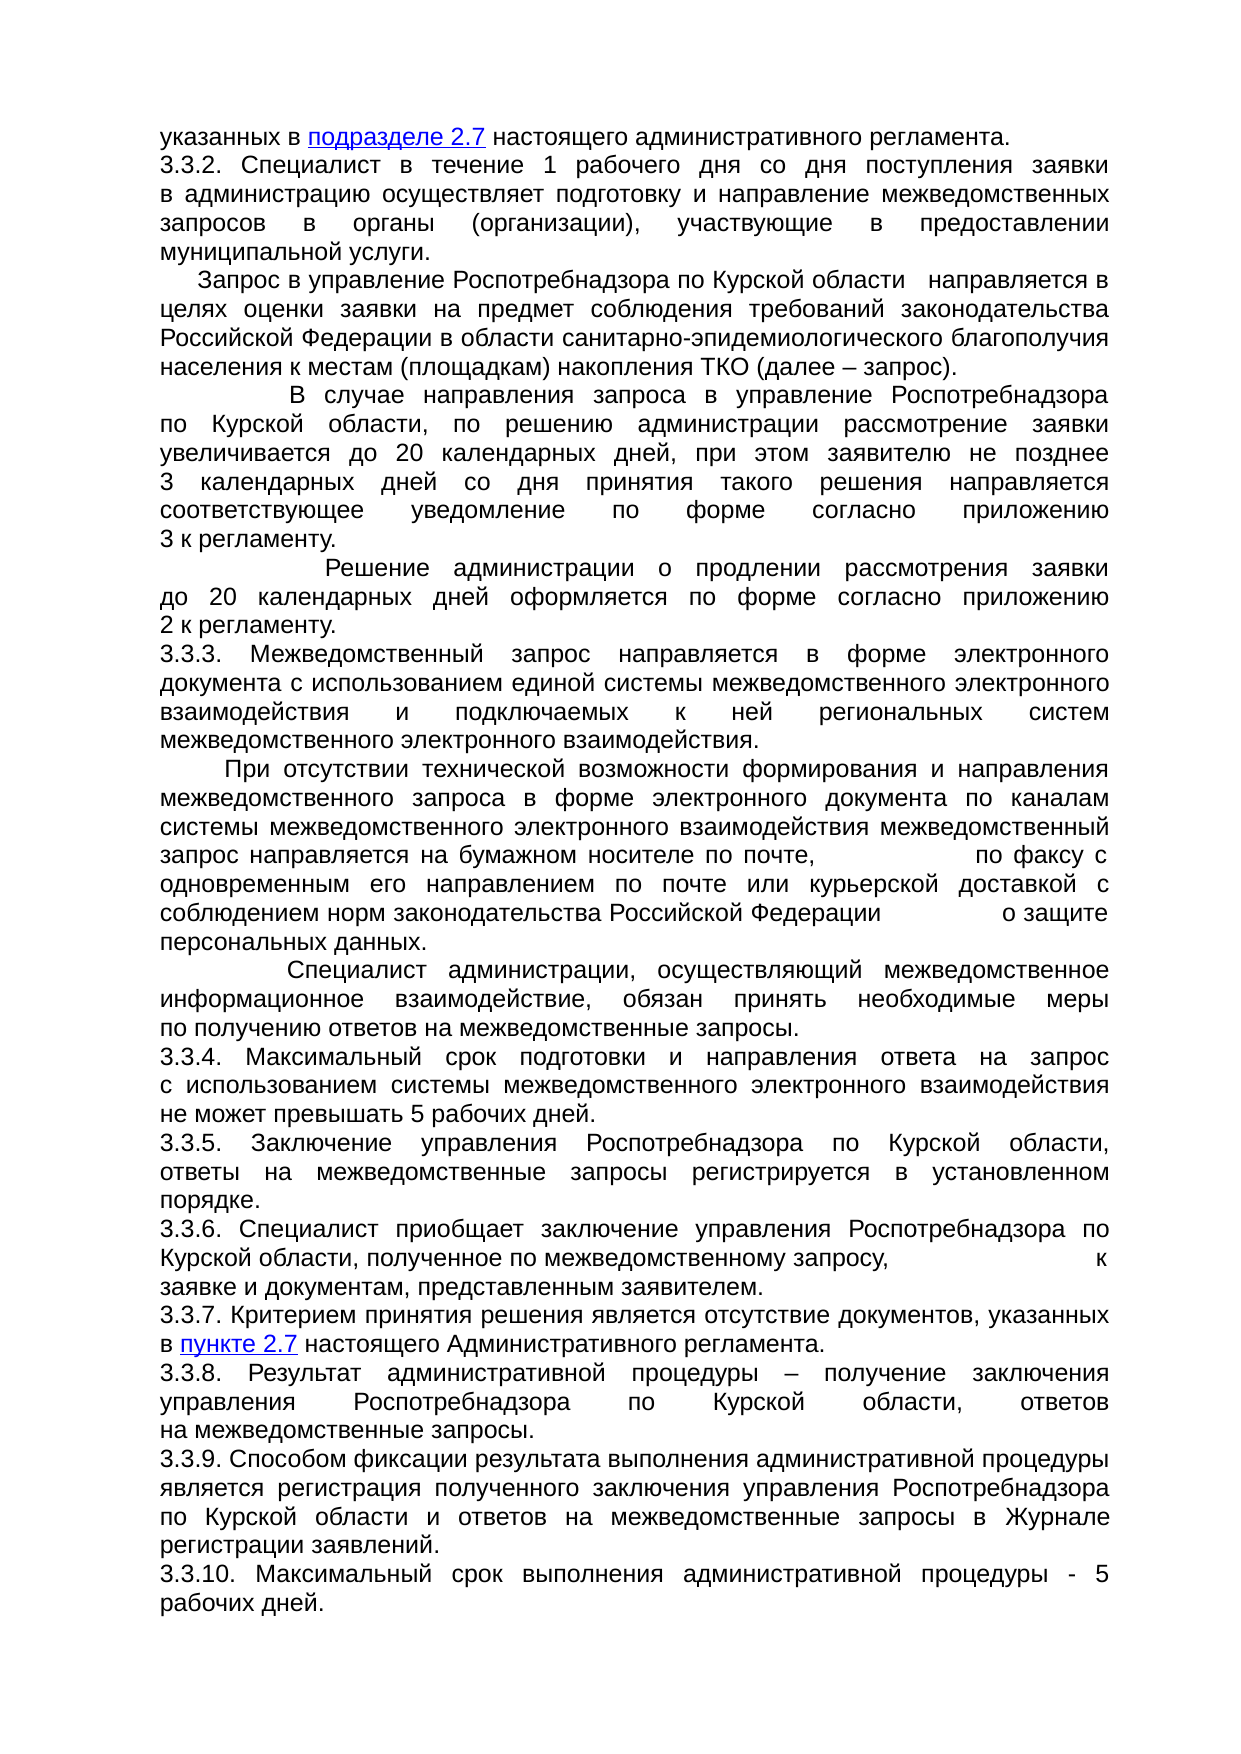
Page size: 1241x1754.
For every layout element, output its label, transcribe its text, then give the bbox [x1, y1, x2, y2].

text 3.3.7. Критерием принятия решения является отсутствие документов, указанных в пункте 2.7 настоящего Административного регламента. [159, 1301, 1110, 1358]
text 3.3.8. Результат административной процедуры – получение заключения управления Роспотребнадзора по Курской области, ответов на межведомственные запросы. [159, 1358, 1110, 1444]
text 3.3.5. Заключение управления Роспотребнадзора по Курской области, ответы на межведомственные запросы регистрируется в установленном порядке. [159, 1128, 1110, 1214]
text 3.3.9. Способом фиксации результата выполнения административной процедуры является регистрация полученного заключения управления Роспотребнадзора по Курской области и ответов на межведомственные запросы в Журнале регистрации заявлений. [159, 1444, 1110, 1559]
text При отсутствии технической возможности формирования и направления межведомственного запроса в форме электронного документа по каналам системы межведомственного электронного взаимодействия межведомственный запрос направляется на бумажном носителе по почте, по факсу с одновременным его направлением по почте или курьерской доставкой с соблюдением норм законодательства Российской Федерации о защите персональных данных. [159, 754, 1110, 956]
text В случае направления запроса в управление Роспотребнадзора по Курской области, по решению администрации рассмотрение заявки увеличивается до 20 календарных дней, при этом заявителю не позднее 3 календарных дней со дня принятия такого решения направляется соответствующее уведомление по форме согласно приложению 3 к регламенту. [159, 381, 1110, 553]
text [159, 122, 1110, 151]
text 3.3.4. Максимальный срок подготовки и направления ответа на запрос с использованием системы межведомственного электронного взаимодействия не может превышать 5 рабочих дней. [159, 1042, 1110, 1128]
text Запрос в управление Роспотребнадзора по Курской области направляется в целях оценки заявки на предмет соблюдения требований законодательства Российской Федерации в области санитарно-эпидемиологического благополучия населения к местам (площадкам) накопления ТКО (далее – запрос). [159, 266, 1110, 381]
text 3.3.6. Специалист приобщает заключение управления Роспотребнадзора по Курской области, полученное по межведомственному запросу, к заявке и документам, представленным заявителем. [159, 1214, 1110, 1301]
text 3.3.3. Межведомственный запрос направляется в форме электронного документа с использованием единой системы межведомственного электронного взаимодействия и подключаемых к ней региональных систем межведомственного электронного взаимодействия. [159, 639, 1110, 754]
text 3.3.2. Специалист в течение 1 рабочего дня со дня поступления заявки в администрацию осуществляет подготовку и направление межведомственных запросов в органы (организации), участвующие в предоставлении муниципальной услуги. [159, 151, 1110, 266]
text 3.3.10. Максимальный срок выполнения административной процедуры - 5 рабочих дней. [159, 1559, 1110, 1617]
text Решение администрации о продлении рассмотрения заявки до 20 календарных дней оформляется по форме согласно приложению 2 к регламенту. [159, 553, 1110, 639]
text Специалист администрации, осуществляющий межведомственное информационное взаимодействие, обязан принять необходимые меры по получению ответов на межведомственные запросы. [159, 956, 1110, 1042]
